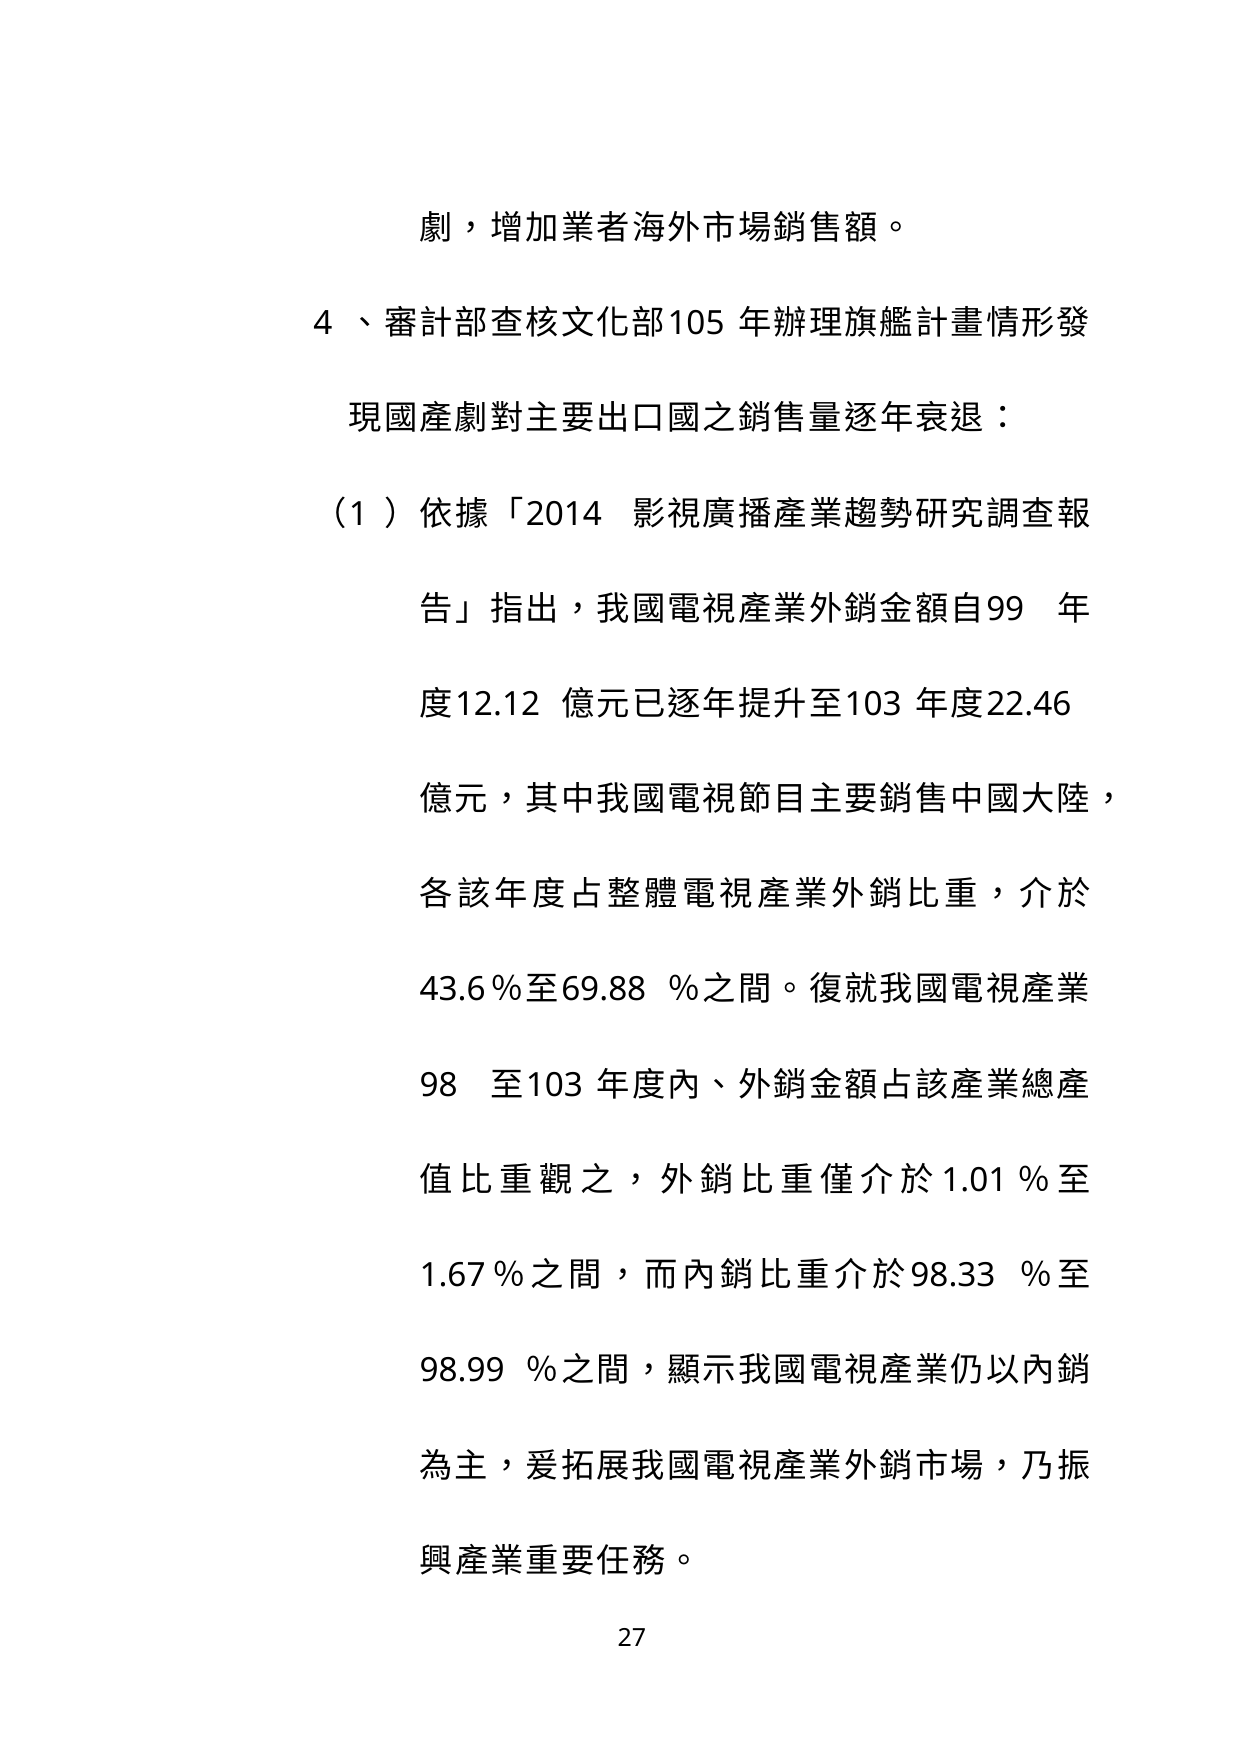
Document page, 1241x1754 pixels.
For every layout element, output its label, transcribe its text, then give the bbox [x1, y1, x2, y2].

subtitle 依據「2014影視廣播產業趨勢研究調查報告」指出，我國電視產業外銷金額自99年度12.12億元已逐年提升至103年度22.46億元，其中我國電視節目主要銷售中國大陸，各該年度占整體電視產業外銷比重，介於43.6％至69.88％之間。復就我國電視產業98至103年度內、外銷金額占該產業總產值比重觀之，外銷比重僅介於1.01％至1.67％之間，而內銷比重介於98.33％至98.99％之間，顯示我國電視產業仍以內銷為主，爰拓展我國電視產業外銷市場，乃振興產業重要任務。 [296, 463, 1092, 1605]
subtitle 審計部查核文化部105年辦理旗艦計畫情形發現國產劇對主要出口國之銷售量逐年衰退： [295, 272, 1092, 463]
